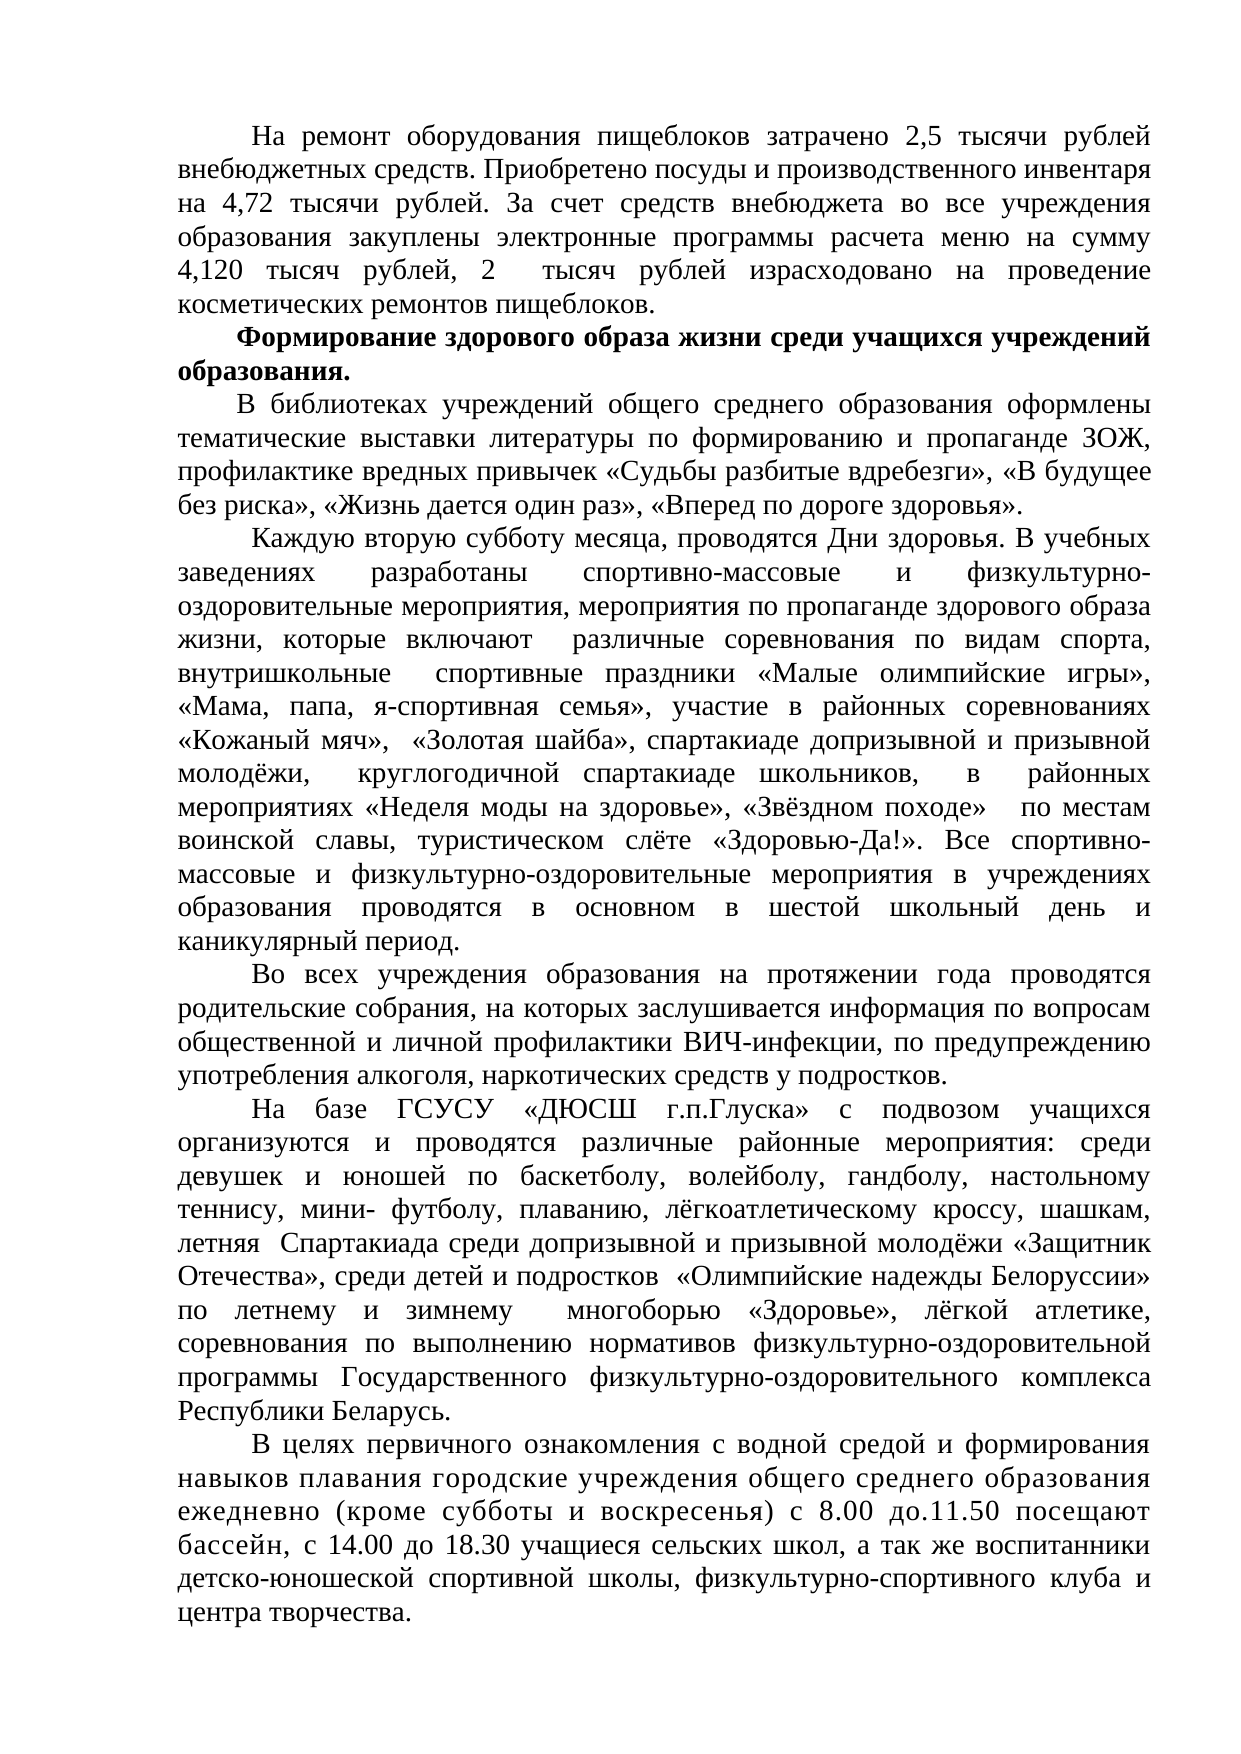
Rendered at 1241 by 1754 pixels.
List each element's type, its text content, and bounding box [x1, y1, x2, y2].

text Формирование здорового образа жизни среди учащихся учреждений образования. [177, 319, 1152, 386]
text Каждую вторую субботу месяца, проводятся Дни здоровья. В учебных заведениях разработаны спортивно-массовые и физкультурно-оздоровительные мероприятия, мероприятия по пропаганде здорового образа жизни, которые включают различные соревнования по видам спорта, внутришкольные спортивные праздники «Малые олимпийские игры», «Мама, папа, я-спортивная семья», участие в районных соревнованиях «Кожаный мяч», «Золотая шайба», спартакиаде допризывной и призывной молодёжи, круглогодичной спартакиаде школьников, в районных мероприятиях «Неделя моды на здоровье», «Звёздном походе» по местам воинской славы, туристическом слёте «Здоровью-Да!». Все спортивно-массовые и физкультурно-оздоровительные мероприятия в учреждениях образования проводятся в основном в шестой школьный день и каникулярный период. [177, 521, 1152, 957]
text В библиотеках учреждений общего среднего образования оформлены тематические выставки литературы по формированию и пропаганде ЗОЖ, профилактике вредных привычек «Судьбы разбитые вдребезги», «В будущее без риска», «Жизнь дается один раз», «Вперед по дороге здоровья». [177, 386, 1152, 521]
text В целях первичного ознакомления с водной средой и формирования навыков плавания городские учреждения общего среднего образования ежедневно (кроме субботы и воскресенья) с 8.00 до.11.50 посещают бассейн, с 14.00 до 18.30 учащиеся сельских школ, а так же воспитанники детско-юношеской спортивной школы, физкультурно-спортивного клуба и центра творчества. [177, 1426, 1152, 1627]
text Во всех учреждения образования на протяжении года проводятся родительские собрания, на которых заслушивается информация по вопросам общественной и личной профилактики ВИЧ-инфекции, по предупреждению употребления алкоголя, наркотических средств у подростков. [177, 957, 1152, 1091]
text На базе ГСУСУ «ДЮСШ г.п.Глуска» с подвозом учащихся организуются и проводятся различные районные мероприятия: среди девушек и юношей по баскетболу, волейболу, гандболу, настольному теннису, мини- футболу, плаванию, лёгкоатлетическому кроссу, шашкам, летняя Спартакиада среди допризывной и призывной молодёжи «Защитник Отечества», среди детей и подростков «Олимпийские надежды Белоруссии» по летнему и зимнему многоборью «Здоровье», лёгкой атлетике, соревнования по выполнению нормативов физкультурно-оздоровительной программы Государственного физкультурно-оздоровительного комплекса Республики Беларусь. [177, 1091, 1152, 1426]
list На ремонт оборудования пищеблоков затрачено 2,5 тысячи рублей внебюджетных средств. Приобретено посуды и производственного инвентаря на 4,72 тысячи рублей. За счет средств внебюджета во все учреждения образования закуплены электронные программы расчета меню на сумму 4,120 тысяч рублей, 2 тысяч рублей израсходовано на проведение косметических ремонтов пищеблоков. [177, 118, 1152, 319]
